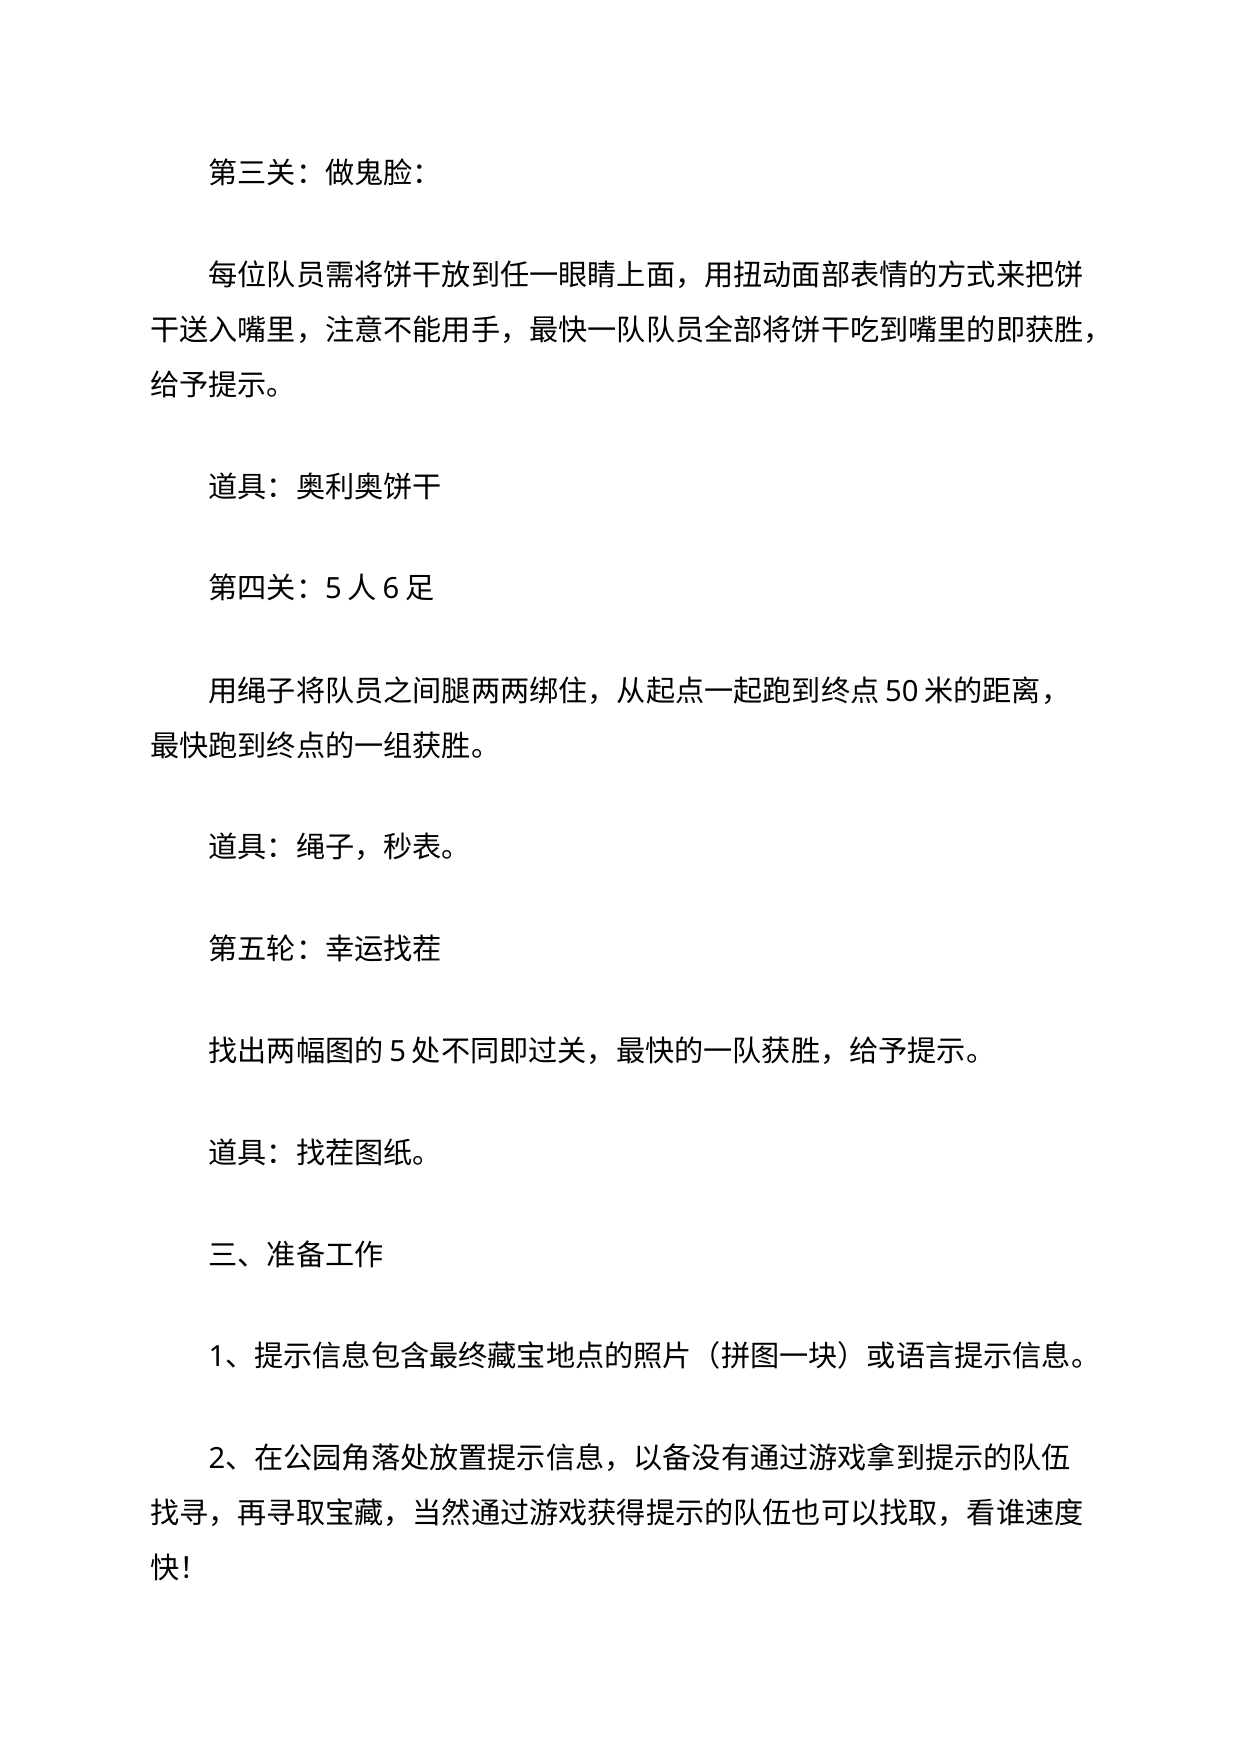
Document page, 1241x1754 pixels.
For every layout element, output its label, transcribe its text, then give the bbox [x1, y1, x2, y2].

text 三、准备工作 [150, 1231, 1090, 1273]
text 道具：找茬图纸。 [150, 1129, 1090, 1172]
text 道具：绳子，秒表。 [150, 824, 1090, 866]
text 第五轮：幸运找茬 [150, 926, 1090, 968]
text 第三关：做鬼脸： [150, 150, 1090, 192]
text 道具：奥利奥饼干 [150, 463, 1090, 506]
text 每位队员需将饼干放到任一眼睛上面，用扭动面部表情的方式来把饼干送入嘴里，注意不能用手，最快一队队员全部将饼干吃到嘴里的即获胜，给予提示。 [150, 252, 1090, 404]
text 第四关：5人6足 [150, 565, 1090, 607]
text 2、在公园角落处放置提示信息，以备没有通过游戏拿到提示的队伍找寻，再寻取宝藏，当然通过游戏获得提示的队伍也可以找取，看谁速度快！ [150, 1435, 1090, 1587]
text 1、提示信息包含最终藏宝地点的照片（拼图一块）或语言提示信息。 [150, 1333, 1090, 1375]
text 找出两幅图的5处不同即过关，最快的一队获胜，给予提示。 [150, 1027, 1090, 1070]
text 用绳子将队员之间腿两两绑住，从起点一起跑到终点50米的距离，最快跑到终点的一组获胜。 [150, 667, 1090, 764]
